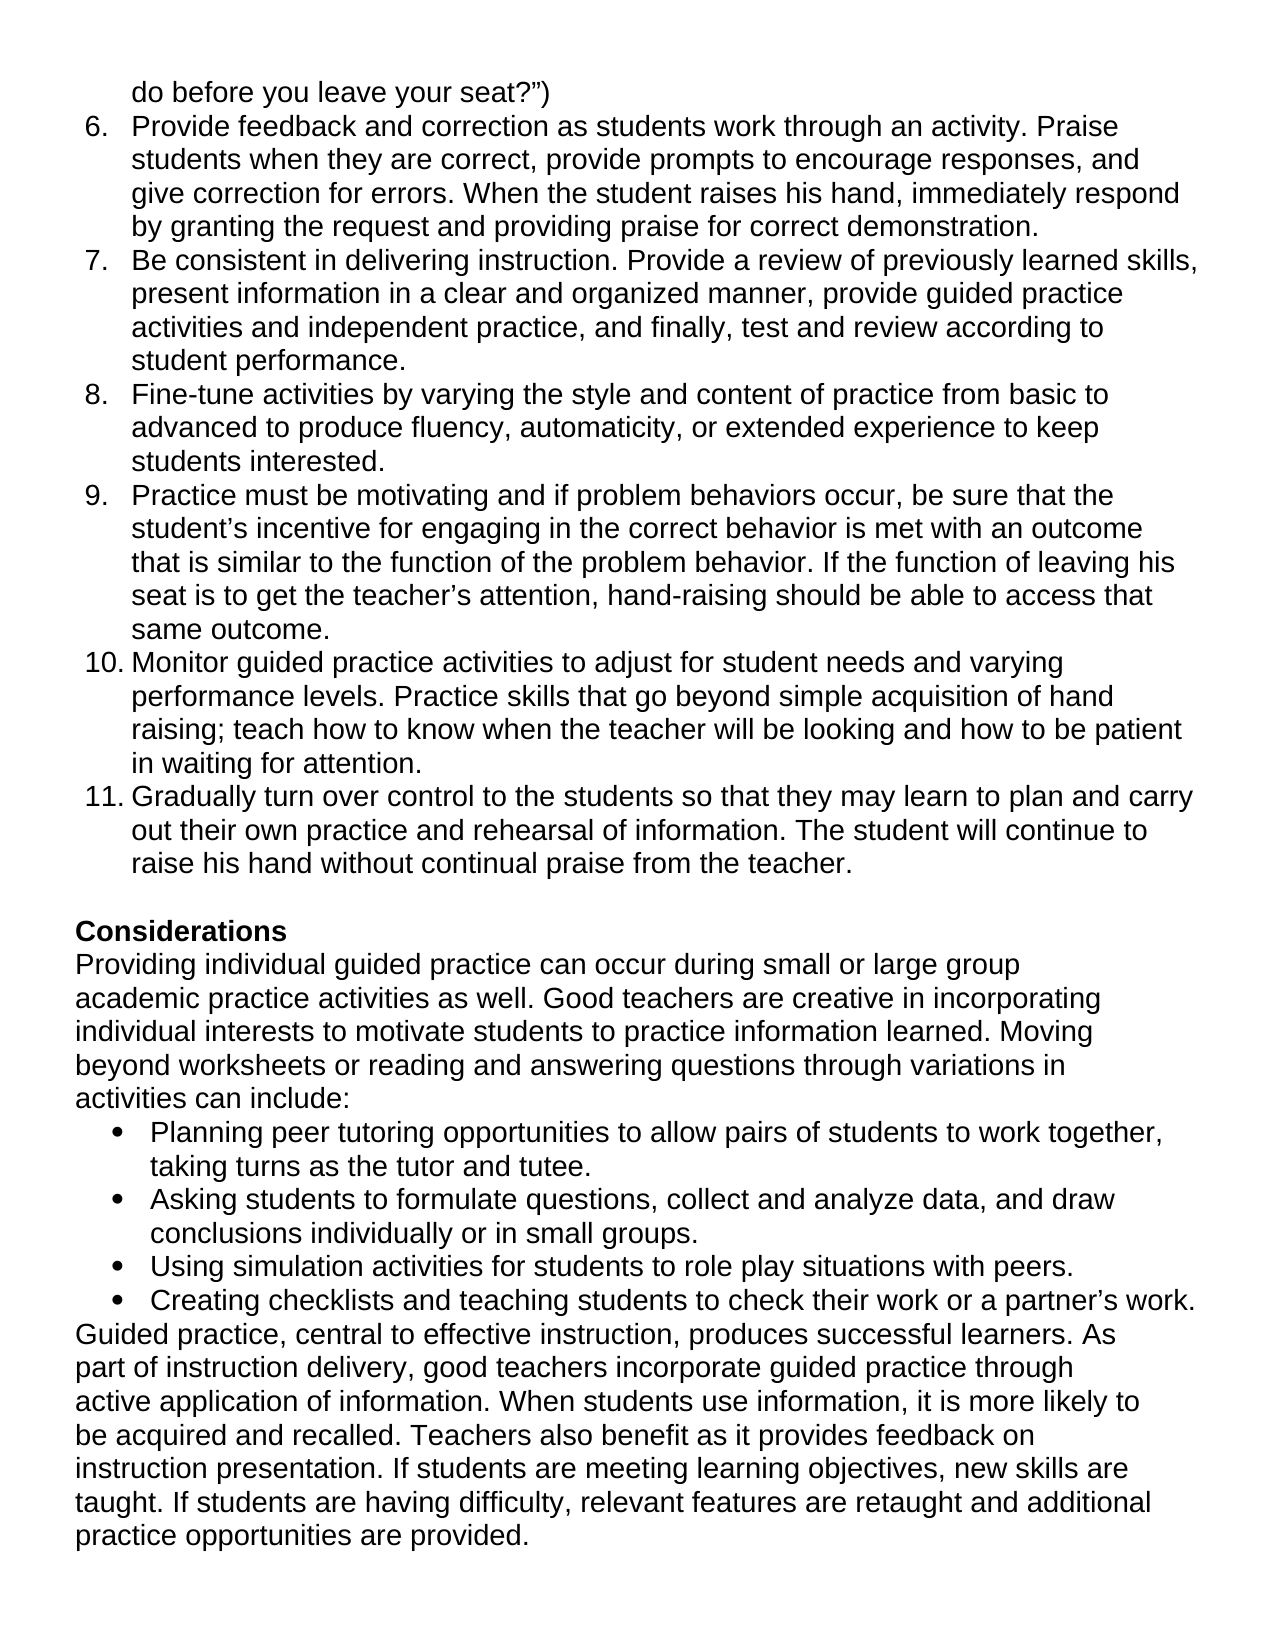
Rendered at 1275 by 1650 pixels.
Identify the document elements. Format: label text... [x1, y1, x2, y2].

list Gradually turn over control to the students so that they may learn to plan and carry out their own practice and rehearsal of information. The student will continue to raise his hand without continual praise from the teacher. [84, 779, 1200, 880]
text academic practice activities as well. Good teachers are creative in incorporating [75, 981, 1200, 1014]
text individual interests to motivate students to practice information learned. Moving [75, 1014, 1200, 1048]
text Providing individual guided practice can occur during small or large group [75, 947, 1200, 981]
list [84, 75, 1200, 108]
list Provide feedback and correction as students work through an activity. Praise students when they are correct, provide prompts to encourage responses, and give correction for errors. When the student raises his hand, immediately respond by granting the request and providing praise for correct demonstration. [84, 108, 1200, 243]
list Be consistent in delivering instruction. Provide a review of previously learned skills, present information in a clear and organized manner, provide guided practice activities and independent practice, and finally, test and review according to student performance. [84, 243, 1200, 377]
text Guided practice, central to effective instruction, produces successful learners. As [75, 1317, 1200, 1350]
list Monitor guided practice activities to adjust for student needs and varying performance levels. Practice skills that go beyond simple acquisition of hand raising; teach how to know when the teacher will be looking and how to be patient in waiting for attention. [84, 645, 1200, 779]
text active application of information. When students use information, it is more likely to [75, 1384, 1200, 1417]
list Fine-tune activities by varying the style and content of practice from basic to advanced to produce fluency, automaticity, or extended experience to keep students interested. [84, 377, 1200, 477]
text Considerations [75, 913, 1200, 947]
text part of instruction delivery, good teachers incorporate guided practice through [75, 1350, 1200, 1384]
text practice opportunities are provided. [75, 1518, 1200, 1552]
list that is similar to the function of the problem behavior. If the function of leaving his seat is to get the teacher’s attention, hand-raising should be able to access that same outcome. [131, 544, 1200, 645]
list Creating checklists and teaching students to check their work or a partner’s work. [112, 1283, 1200, 1317]
text activities can include: [75, 1081, 1200, 1115]
list Practice must be motivating and if problem behaviors occur, be sure that the student’s incentive for engaging in the correct behavior is met with an outcome [84, 477, 1200, 544]
text instruction presentation. If students are meeting learning objectives, new skills are [75, 1451, 1200, 1484]
text be acquired and recalled. Teachers also benefit as it provides feedback on [75, 1417, 1200, 1451]
text beyond worksheets or reading and answering questions through variations in [75, 1048, 1200, 1081]
list Planning peer tutoring opportunities to allow pairs of students to work together, taking turns as the tutor and tutee. [112, 1115, 1200, 1182]
list Asking students to formulate questions, collect and analyze data, and draw conclusions individually or in small groups. [112, 1182, 1200, 1249]
list Using simulation activities for students to role play situations with peers. [112, 1249, 1200, 1283]
text taught. If students are having difficulty, relevant features are retaught and additional [75, 1484, 1200, 1518]
